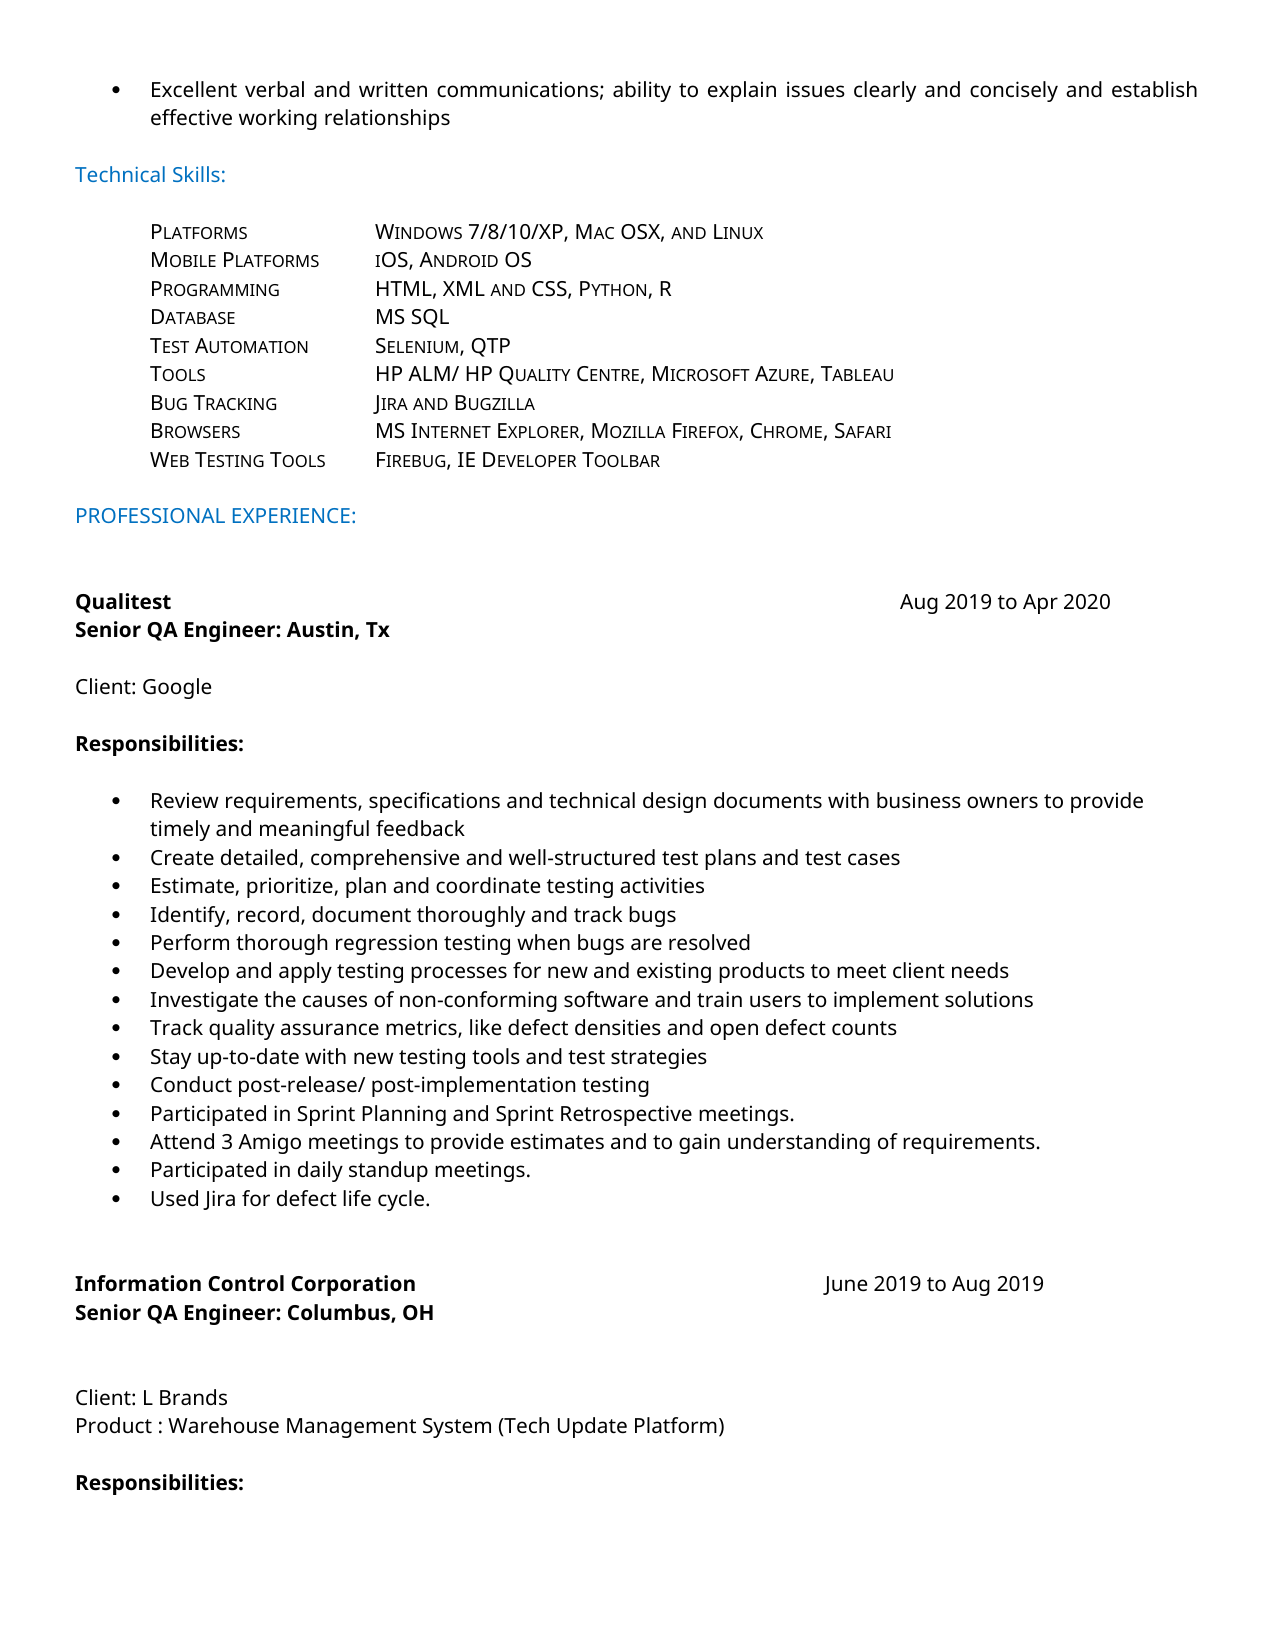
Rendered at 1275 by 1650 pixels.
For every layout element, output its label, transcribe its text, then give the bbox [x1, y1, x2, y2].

list Stay up-to-date with new testing tools and test strategies [112, 1042, 1200, 1070]
list Excellent verbal and written communications; ability to explain issues clearly and concisely and establish effective working relationships [112, 75, 1200, 132]
text Senior QA Engineer: Austin, Tx [75, 615, 1200, 644]
list Develop and apply testing processes for new and existing products to meet client needs [112, 957, 1200, 985]
list Create detailed, comprehensive and well-structured test plans and test cases [112, 843, 1200, 871]
list Perform thorough regression testing when bugs are resolved [112, 928, 1200, 957]
list Review requirements, specifications and technical design documents with business owners to provide timely and meaningful feedback [112, 786, 1200, 843]
text Senior QA Engineer: Columbus, OH [75, 1298, 1200, 1326]
text Mobile Platforms iOS, Android OS [150, 246, 1200, 274]
text Information Control Corporation June 2019 to Aug 2019 [75, 1269, 1200, 1298]
list Conduct post-release/ post-implementation testing [112, 1070, 1200, 1099]
text Technical Skills: [75, 160, 1200, 189]
text Test Automation Selenium, QTP [150, 331, 1200, 359]
list Participated in Sprint Planning and Sprint Retrospective meetings. [112, 1099, 1200, 1127]
text Tools HP ALM/ HP Quality Centre, Microsoft Azure, Tableau [150, 359, 1200, 388]
text Client: L Brands [75, 1383, 1200, 1412]
list Estimate, prioritize, plan and coordinate testing activities [112, 871, 1200, 900]
text Browsers MS Internet Explorer, Mozilla Firefox, Chrome, Safari [150, 416, 1200, 445]
text Platforms Windows 7/8/10/XP, Mac OSX, and Linux [150, 217, 1200, 246]
text Bug Tracking Jira and Bugzilla [150, 388, 1200, 416]
text Database MS SQL [150, 302, 1200, 331]
text Responsibilities: [75, 729, 1200, 757]
list Track quality assurance metrics, like defect densities and open defect counts [112, 1013, 1200, 1042]
text Qualitest Aug 2019 to Apr 2020 [75, 587, 1200, 615]
text Responsibilities: [75, 1468, 1200, 1497]
text Product : Warehouse Management System (Tech Update Platform) [75, 1412, 1200, 1440]
list Identify, record, document thoroughly and track bugs [112, 900, 1200, 928]
list Investigate the causes of non-conforming software and train users to implement solutions [112, 985, 1200, 1013]
list Attend 3 Amigo meetings to provide estimates and to gain understanding of requirements. [112, 1127, 1200, 1156]
text Client: Google [75, 672, 1200, 701]
text Web Testing Tools Firebug, IE Developer Toolbar [150, 445, 1200, 473]
text Programming HTML, XML and CSS, Python, R [150, 274, 1200, 302]
text PROFESSIONAL EXPERIENCE: [75, 502, 1200, 530]
list Used Jira for defect life cycle. [112, 1184, 1200, 1212]
list Participated in daily standup meetings. [112, 1156, 1200, 1184]
